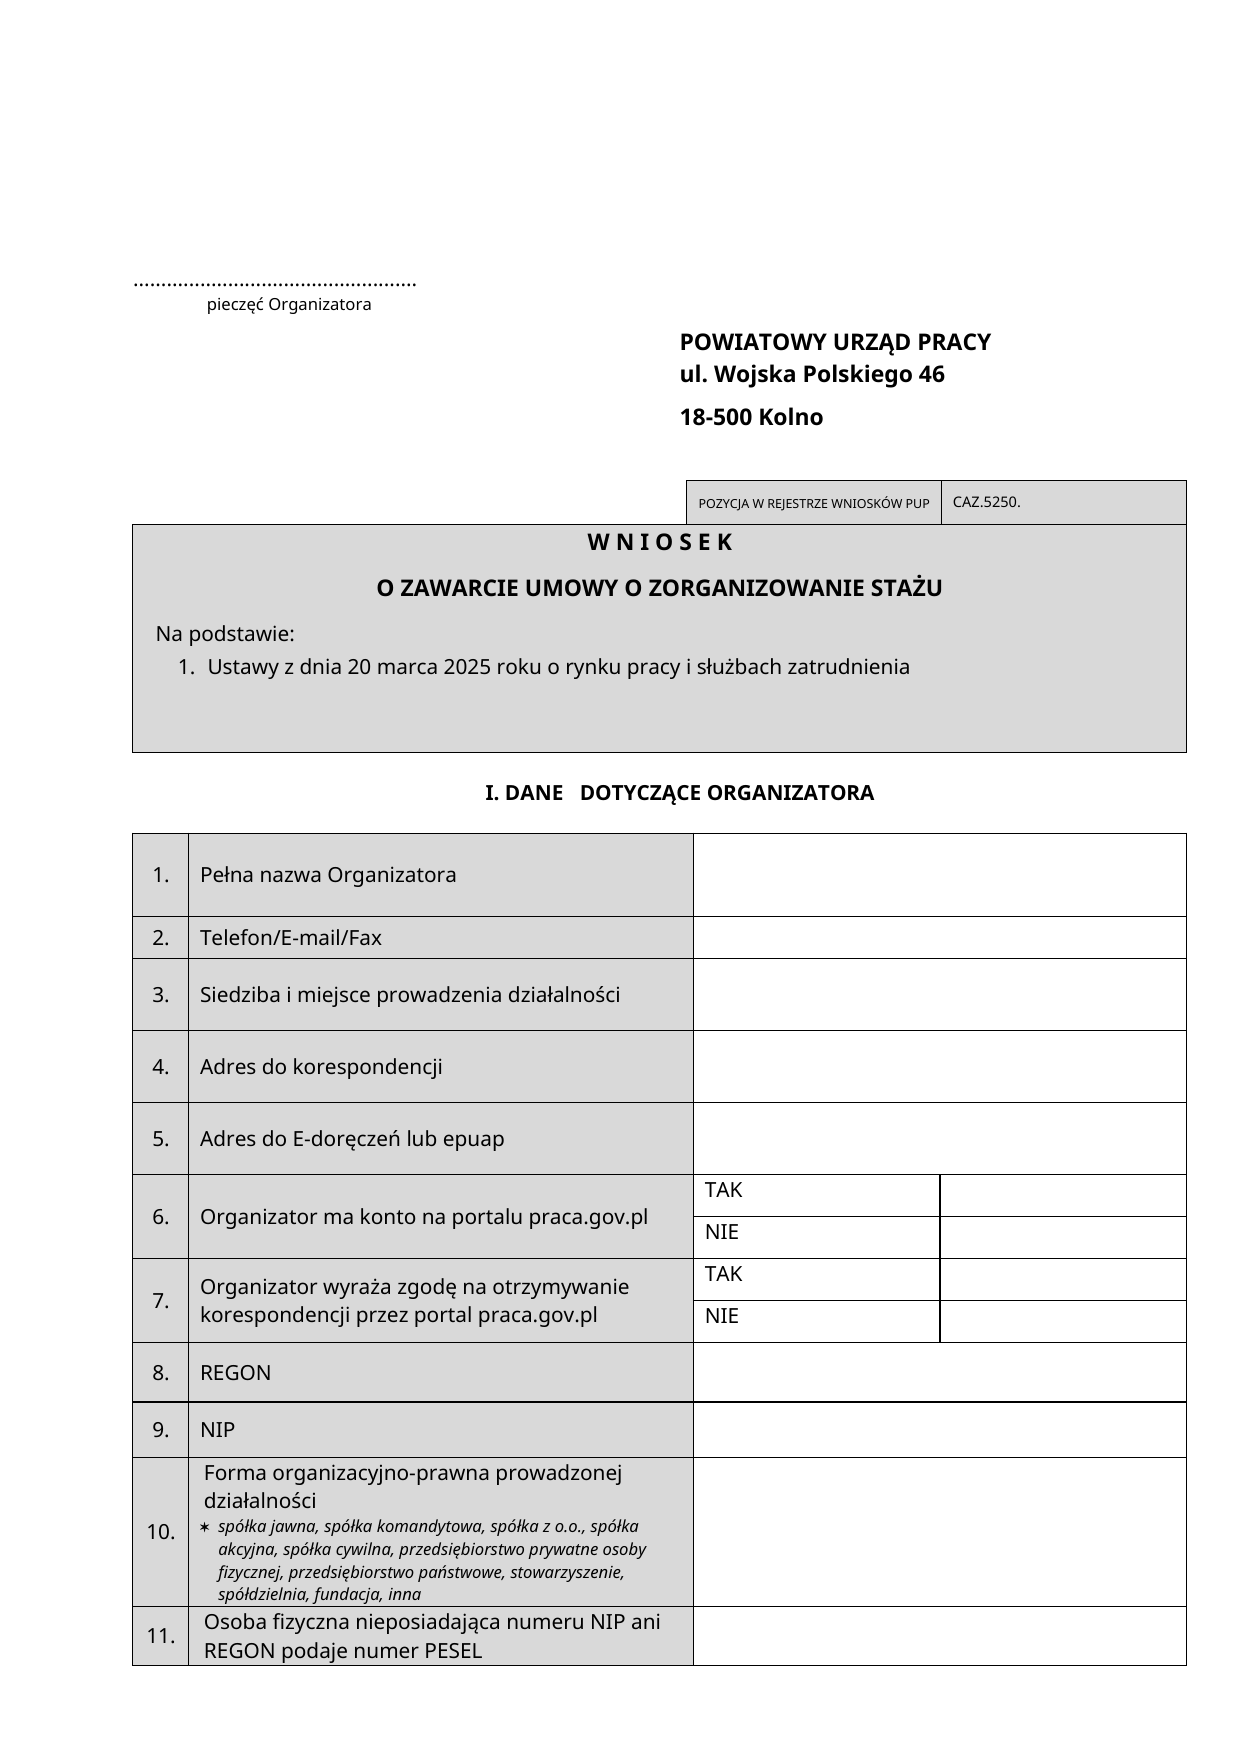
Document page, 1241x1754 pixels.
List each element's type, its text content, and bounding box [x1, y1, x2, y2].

table_cell Forma organizacyjno-prawna prowadzonej działalności spółka jawna, spółka komandytowa, spółka z o.o., spółka akcyjna, spółka cywilna, przedsiębiorstwo prywatne osoby fizycznej, przedsiębiorstwo państwowe, stowarzyszenie, spółdzielnia, fundacja, inna [189, 1458, 693, 1606]
table_cell Siedziba i miejsce prowadzenia działalności [189, 959, 693, 1030]
table_cell NIP [189, 1403, 693, 1457]
table_cell REGON [189, 1343, 693, 1401]
table_cell 11. [133, 1607, 188, 1665]
table_cell [941, 1175, 1186, 1216]
table_cell 6. [133, 1175, 188, 1258]
table_cell [694, 917, 1186, 958]
table_cell [694, 1458, 1186, 1606]
table_cell I. DANE DOTYCZĄCE ORGANIZATORA [133, 753, 1186, 833]
table_header CAZ.5250. [942, 481, 1186, 524]
table_cell 4. [133, 1031, 188, 1102]
table_cell W N I O S E K O ZAWARCIE UMOWY O ZORGANIZOWANIE STAŻU Na podstawie: Ustawy z dnia 20 marca 2025 roku o rynku pracy i służbach zatrudnienia [133, 525, 1186, 752]
table_cell [694, 834, 1186, 916]
table_cell [694, 959, 1186, 1030]
table_cell NIE [694, 1301, 939, 1342]
table_cell 9. [133, 1403, 188, 1457]
table_cell 3. [133, 959, 188, 1030]
table_cell [941, 1217, 1186, 1258]
text pieczęć Organizatora [133, 292, 1167, 315]
table_header POZYCJA W REJESTRZE WNIOSKÓW PUP [687, 481, 941, 524]
table_cell Adres do korespondencji [189, 1031, 693, 1102]
table_cell 10. [133, 1458, 188, 1606]
table_cell Organizator ma konto na portalu praca.gov.pl [189, 1175, 693, 1258]
table_cell [694, 1031, 1186, 1102]
table_cell 5. [133, 1103, 188, 1174]
table_cell [694, 1343, 1186, 1401]
table_cell TAK [694, 1259, 939, 1300]
table_cell [694, 1607, 1186, 1665]
table_cell NIE [694, 1217, 939, 1258]
text POWIATOWY URZĄD PRACY [649, 326, 1167, 358]
table_cell [694, 1403, 1186, 1457]
text 18-500 Kolno [649, 401, 1167, 433]
table_cell [941, 1301, 1186, 1342]
text ................................................... [133, 264, 1167, 292]
table_cell TAK [694, 1175, 939, 1216]
text ul. Wojska Polskiego 46 [649, 358, 1167, 389]
table_cell [694, 1103, 1186, 1174]
table_cell Organizator wyraża zgodę na otrzymywanie korespondencji przez portal praca.gov.pl [189, 1259, 693, 1342]
table_cell Telefon/E-mail/Fax [189, 917, 693, 958]
table_cell Osoba fizyczna nieposiadająca numeru NIP ani REGON podaje numer PESEL [189, 1607, 693, 1665]
table_cell Adres do E-doręczeń lub epuap [189, 1103, 693, 1174]
table_cell 8. [133, 1343, 188, 1401]
table_cell 1. [133, 834, 188, 916]
table_cell 2. [133, 917, 188, 958]
table_cell 7. [133, 1259, 188, 1342]
table_cell Pełna nazwa Organizatora [189, 834, 693, 916]
table_cell [941, 1259, 1186, 1300]
